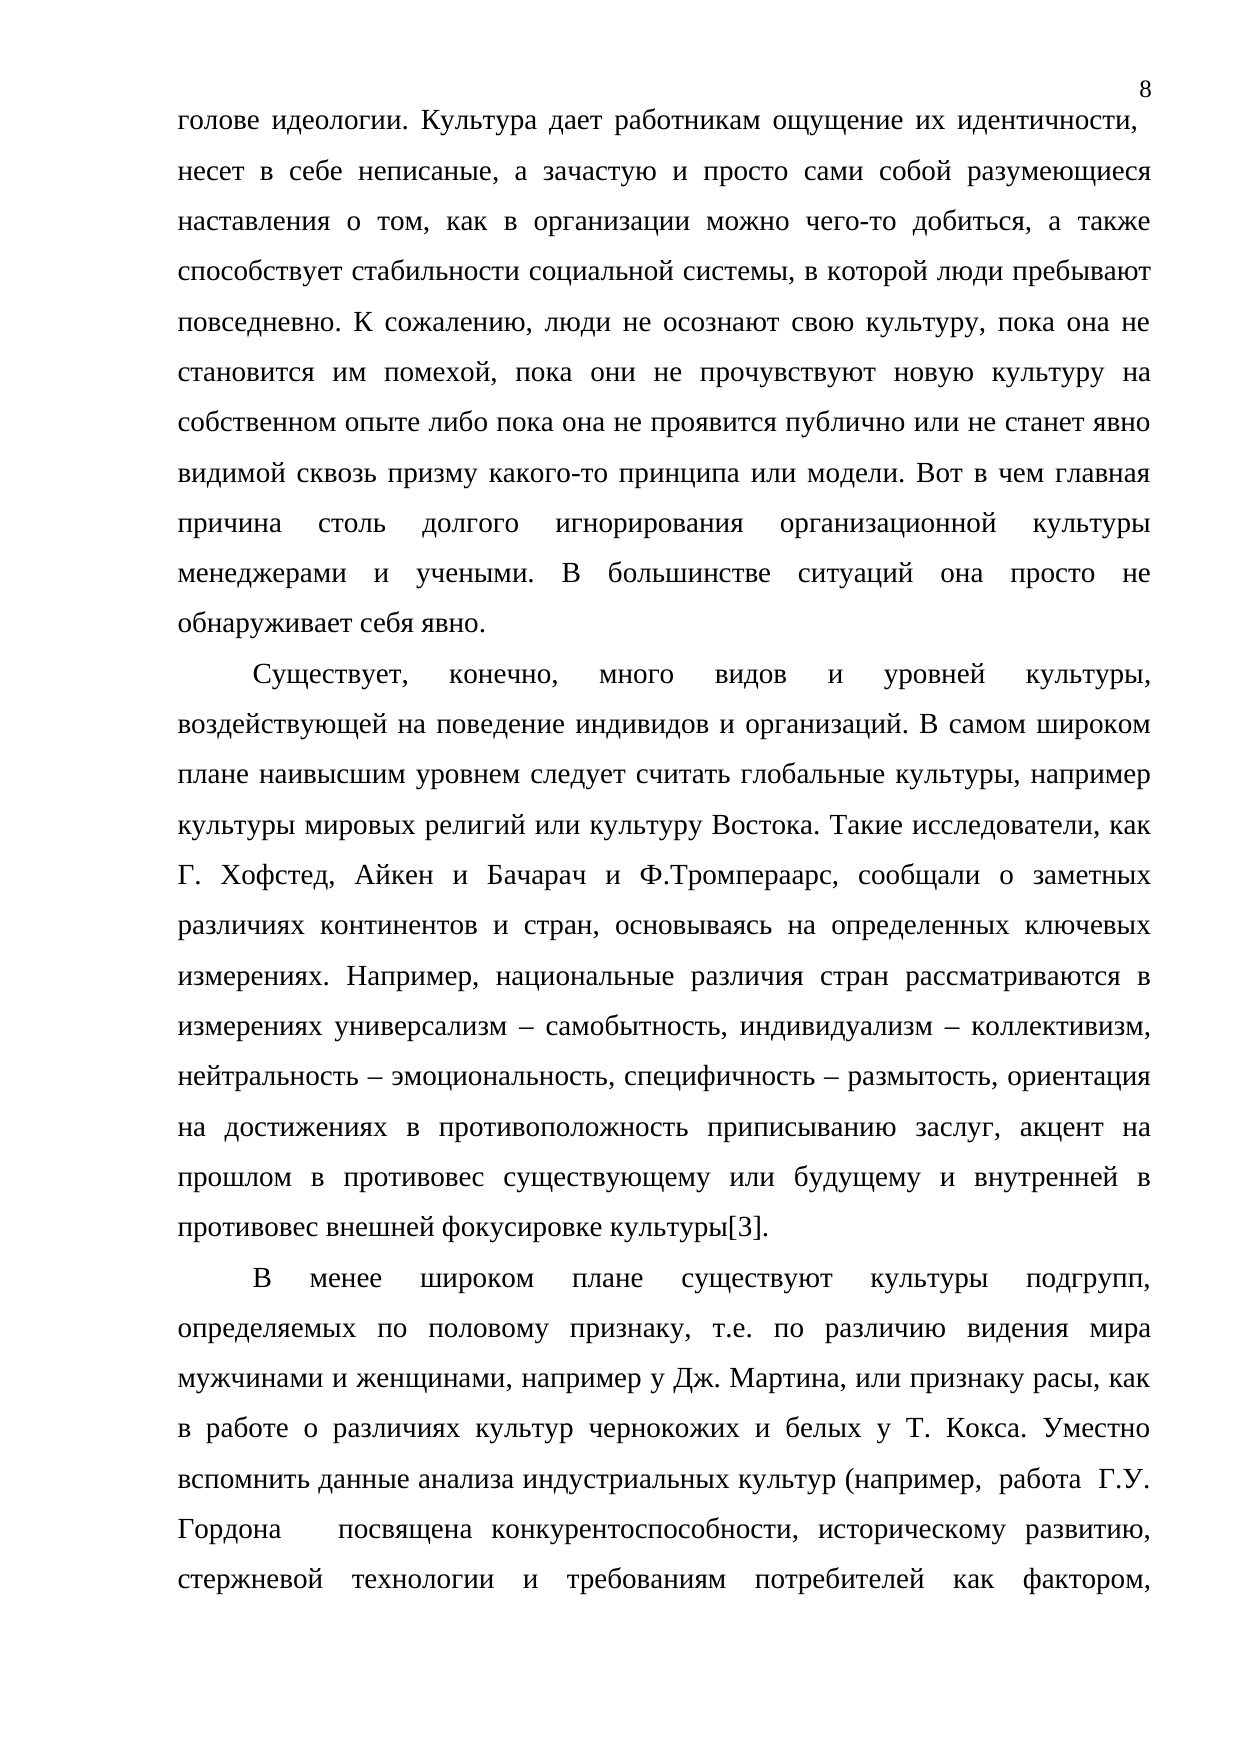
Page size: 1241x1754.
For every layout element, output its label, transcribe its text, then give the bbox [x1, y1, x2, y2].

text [177, 1260, 1152, 1595]
text Существует, конечно, много видов и уровней культуры, воздействующей на поведение индивидов и организаций. В самом широком плане наивысшим уровнем следует считать глобальные культуры, например культуры мировых религий или культуру Востока. Такие исследователи, как Г. Хофстед, Айкен и Бачарач и Ф.Тромпераарс, сообщали о заметных различиях континентов и стран, основываясь на определенных ключевых измерениях. Например, национальные различия стран рассматриваются в измерениях универсализм – самобытность, индивидуализм – коллективизм, нейтральность – эмоциональность, специфичность – размытость, ориентация на достижениях в противоположность приписыванию заслуг, акцент на прошлом в противовес существующему или будущему и внутренней в противовес внешней фокусировке культуры[3]. [177, 656, 1152, 1243]
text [177, 102, 1152, 639]
